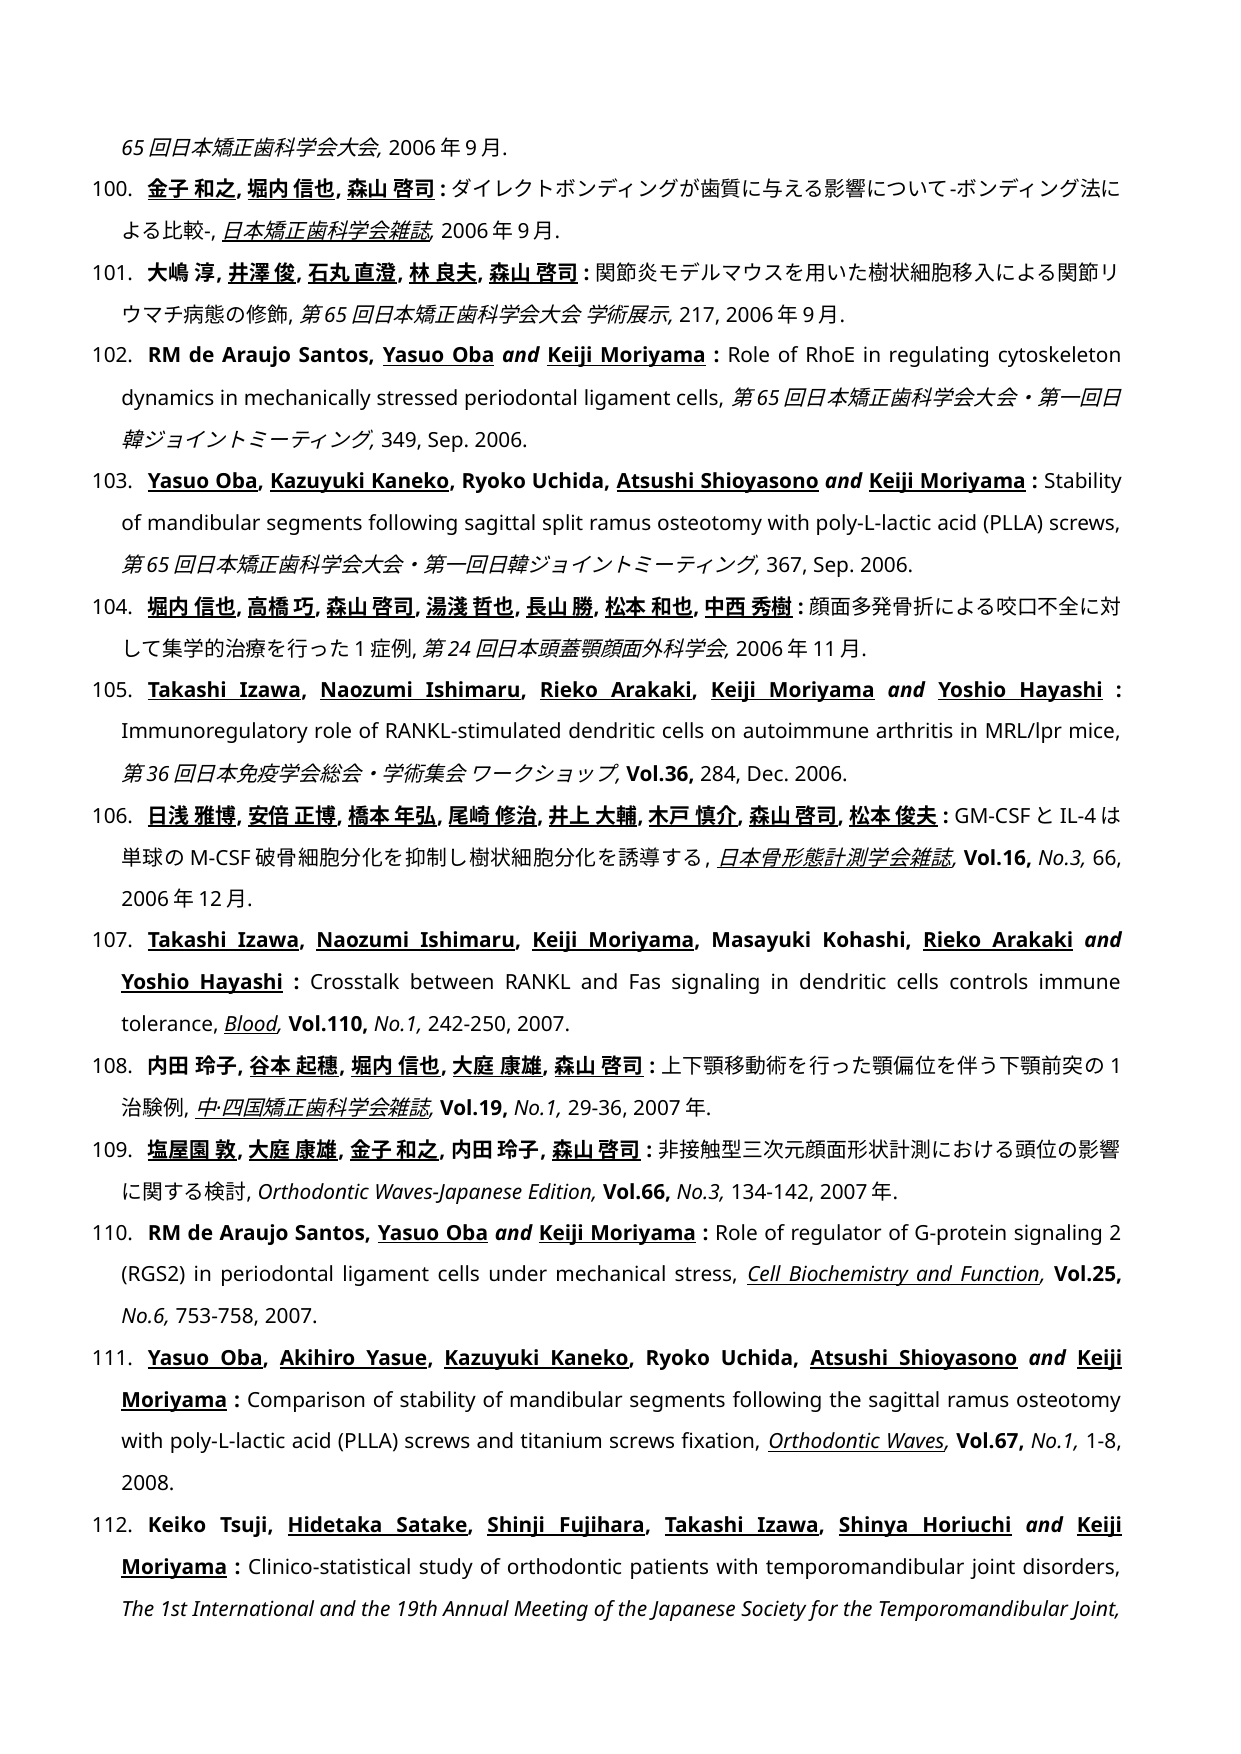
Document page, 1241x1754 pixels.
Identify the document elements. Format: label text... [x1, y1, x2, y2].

list Takashi Izawa, Naozumi Ishimaru, Keiji Moriyama, Masayuki Kohashi, Rieko Arakaki and Yoshio Hayashi : Crosstalk between RANKL and Fas signaling in dendritic cells controls immune tolerance, Blood, Vol.110, No.1, 242-250, 2007. [92, 919, 1122, 1044]
list Yasuo Oba, Kazuyuki Kaneko, Ryoko Uchida, Atsushi Shioyasono and Keiji Moriyama : Stability of mandibular segments following sagittal split ramus osteotomy with poly-L-lactic acid (PLLA) screws, 第65回日本矯正歯科学会大会・第一回日韓ジョイントミーティング, 367, Sep. 2006. [92, 459, 1122, 584]
list 金子 和之, 堀内 信也, 森山 啓司 : ダイレクトボンディングが歯質に与える影響について-ボンディング法による比較-, 日本矯正歯科学会雑誌, 2006年9月. [92, 167, 1122, 250]
list Yasuo Oba, Akihiro Yasue, Kazuyuki Kaneko, Ryoko Uchida, Atsushi Shioyasono and Keiji Moriyama : Comparison of stability of mandibular segments following the sagittal ramus osteotomy with poly-L-lactic acid (PLLA) screws and titanium screws fixation, Orthodontic Waves, Vol.67, No.1, 1-8, 2008. [92, 1336, 1122, 1503]
list 塩屋園 敦, 大庭 康雄, 金子 和之, 内田 玲子, 森山 啓司 : 非接触型三次元顔面形状計測における頭位の影響に関する検討, Orthodontic Waves-Japanese Edition, Vol.66, No.3, 134-142, 2007年. [92, 1128, 1122, 1211]
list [92, 125, 1122, 167]
list 内田 玲子, 谷本 起穗, 堀内 信也, 大庭 康雄, 森山 啓司 : 上下顎移動術を行った顎偏位を伴う下顎前突の1治験例, 中·四国矯正歯科学会雑誌, Vol.19, No.1, 29-36, 2007年. [92, 1044, 1122, 1128]
list RM de Araujo Santos, Yasuo Oba and Keiji Moriyama : Role of regulator of G-protein signaling 2 (RGS2) in periodontal ligament cells under mechanical stress, Cell Biochemistry and Function, Vol.25, No.6, 753-758, 2007. [92, 1211, 1122, 1336]
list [92, 1503, 1122, 1629]
list 大嶋 淳, 井澤 俊, 石丸 直澄, 林 良夫, 森山 啓司 : 関節炎モデルマウスを用いた樹状細胞移入による関節リウマチ病態の修飾, 第65回日本矯正歯科学会大会 学術展示, 217, 2006年9月. [92, 250, 1122, 334]
list 堀内 信也, 高橋 巧, 森山 啓司, 湯淺 哲也, 長山 勝, 松本 和也, 中西 秀樹 : 顔面多発骨折による咬口不全に対して集学的治療を行った1症例, 第24回日本頭蓋顎顔面外科学会, 2006年11月. [92, 584, 1122, 668]
list 日浅 雅博, 安倍 正博, 橋本 年弘, 尾崎 修治, 井上 大輔, 木戸 慎介, 森山 啓司, 松本 俊夫 : GM-CSFとIL-4は単球のM-CSF破骨細胞分化を抑制し樹状細胞分化を誘導する, 日本骨形態計測学会雑誌, Vol.16, No.3, 66, 2006年12月. [92, 793, 1122, 919]
list Takashi Izawa, Naozumi Ishimaru, Rieko Arakaki, Keiji Moriyama and Yoshio Hayashi : Immunoregulatory role of RANKL-stimulated dendritic cells on autoimmune arthritis in MRL/lpr mice, 第36回日本免疫学会総会・学術集会 ワークショップ, Vol.36, 284, Dec. 2006. [92, 668, 1122, 793]
list RM de Araujo Santos, Yasuo Oba and Keiji Moriyama : Role of RhoE in regulating cytoskeleton dynamics in mechanically stressed periodontal ligament cells, 第65回日本矯正歯科学会大会・第一回日韓ジョイントミーティング, 349, Sep. 2006. [92, 334, 1122, 459]
